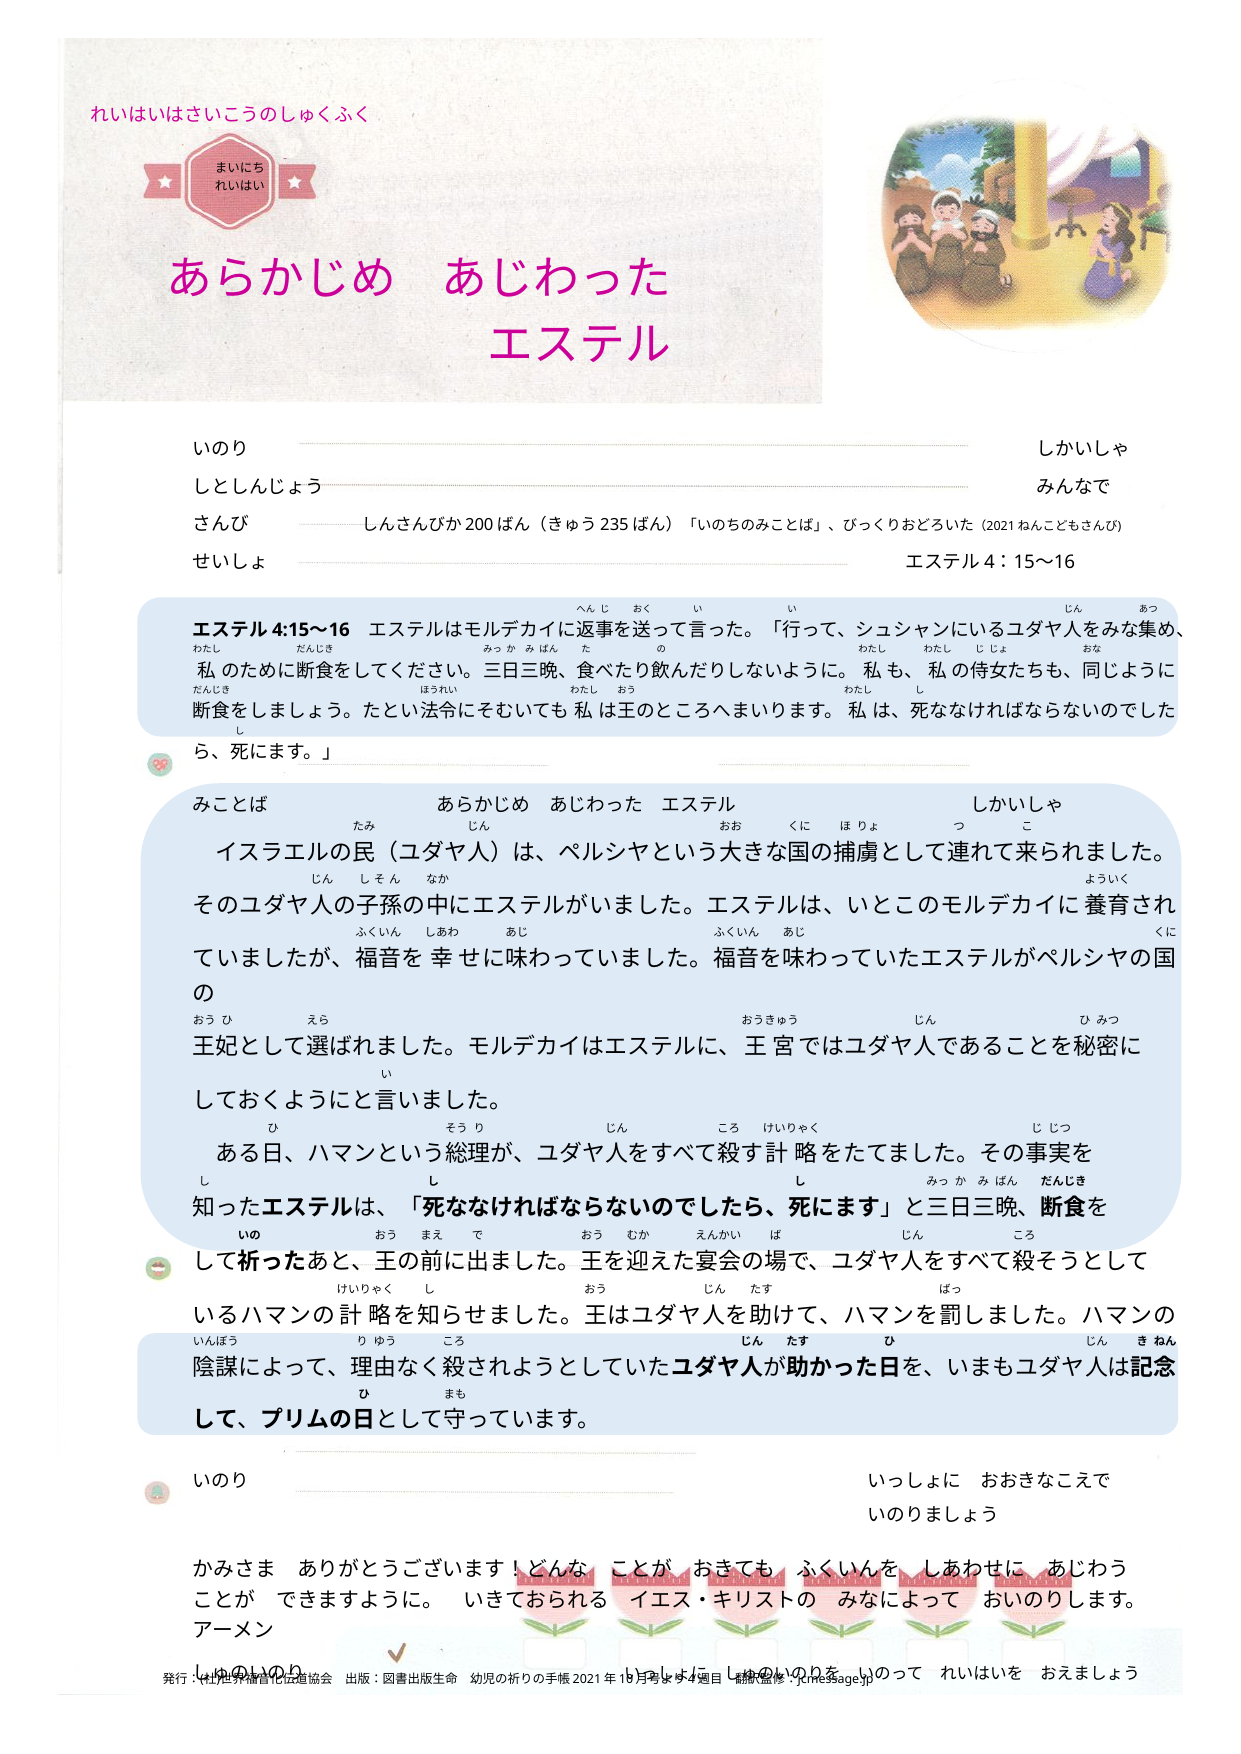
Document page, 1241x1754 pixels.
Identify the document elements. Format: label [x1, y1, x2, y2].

picture [57, 38, 1189, 1695]
